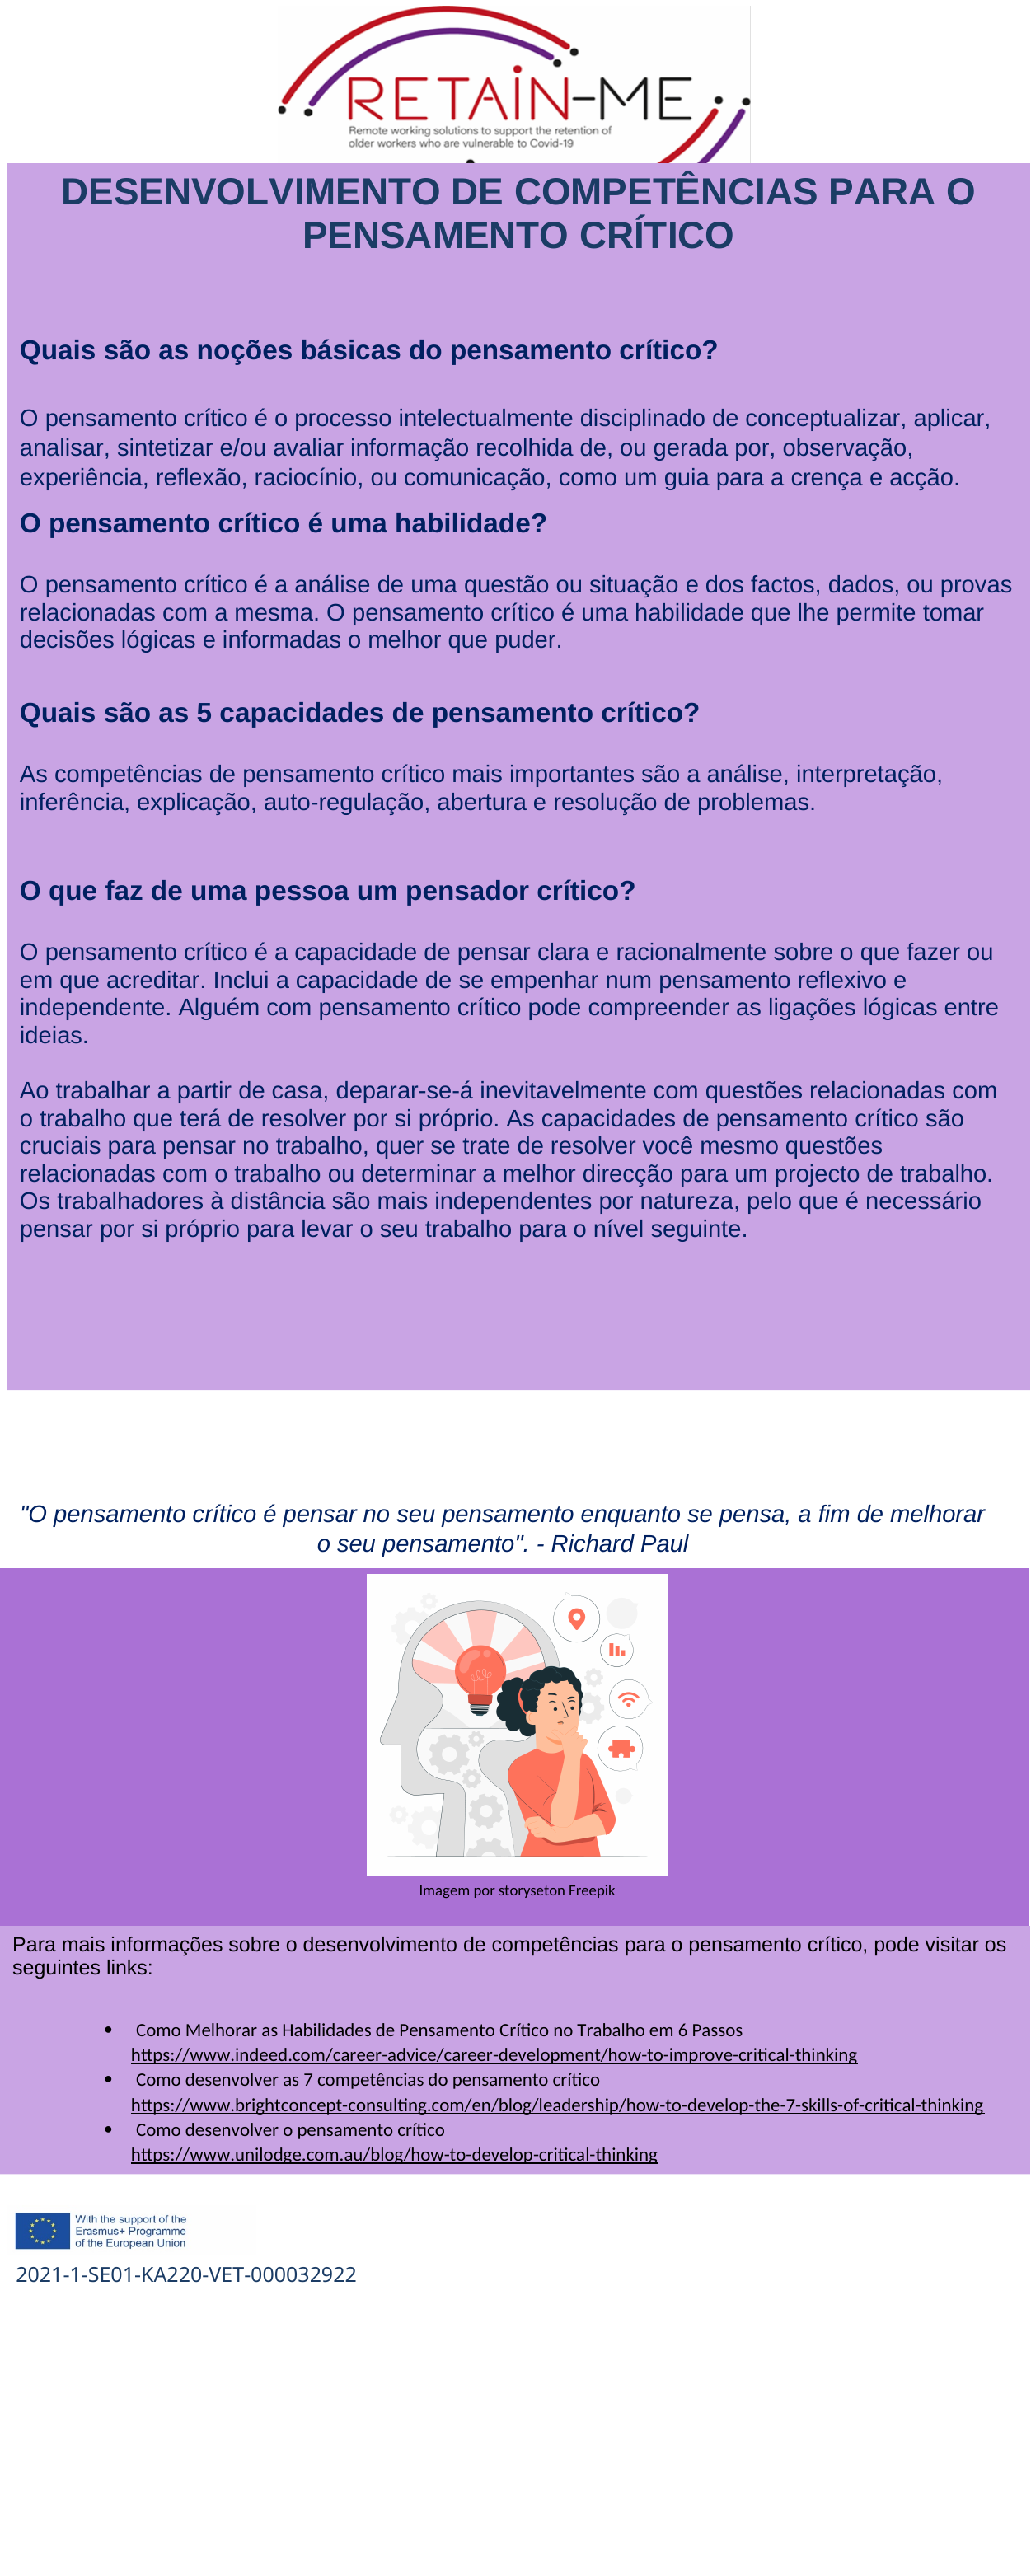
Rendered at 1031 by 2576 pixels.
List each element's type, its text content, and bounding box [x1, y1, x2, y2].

subtitle "O pensamento crítico é pensar no seu pensamento enquanto se pensa, a fim de melhorar o seu pensamento". - Richard Paul [10, 1500, 998, 1557]
picture [278, 6, 752, 163]
picture [6, 2205, 256, 2255]
text 2021-1-SE01-KA220-VET-000032922 [5, 2260, 1003, 2288]
picture [367, 1574, 668, 1876]
